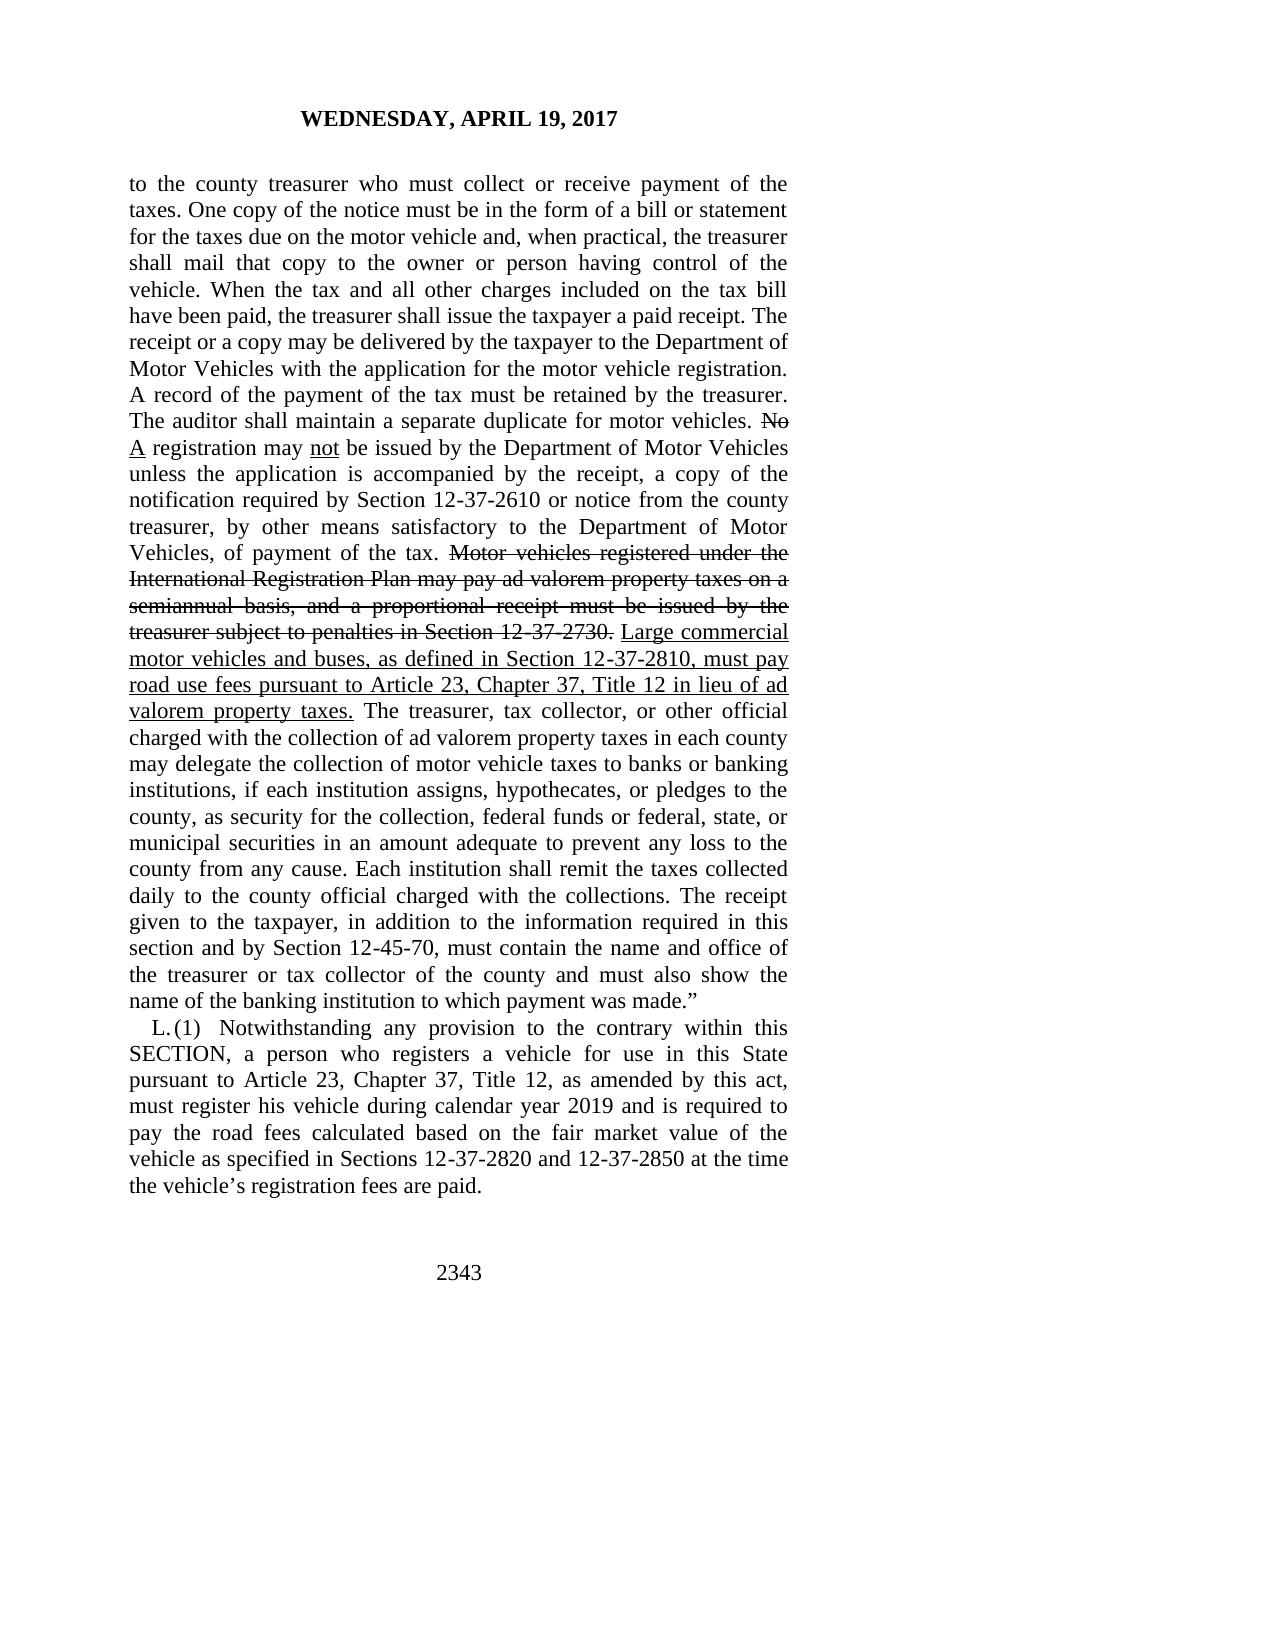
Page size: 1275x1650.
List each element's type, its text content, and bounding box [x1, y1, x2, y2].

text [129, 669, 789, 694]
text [129, 170, 789, 580]
text L. (1) Notwithstanding any provision to the contrary within this SECTION, a person who registers a vehicle for use in this State pursuant to Article 23, Chapter 37, Title 12, as amended by this act, must register his vehicle during calendar year 2019 and is required to pay the road fees calculated based on the fair market value of the vehicle as specified in Sections 12-37-2820 and 12-37-2850 at the time the vehicle’s registration fees are paid. [129, 1013, 789, 1198]
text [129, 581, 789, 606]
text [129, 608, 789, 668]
